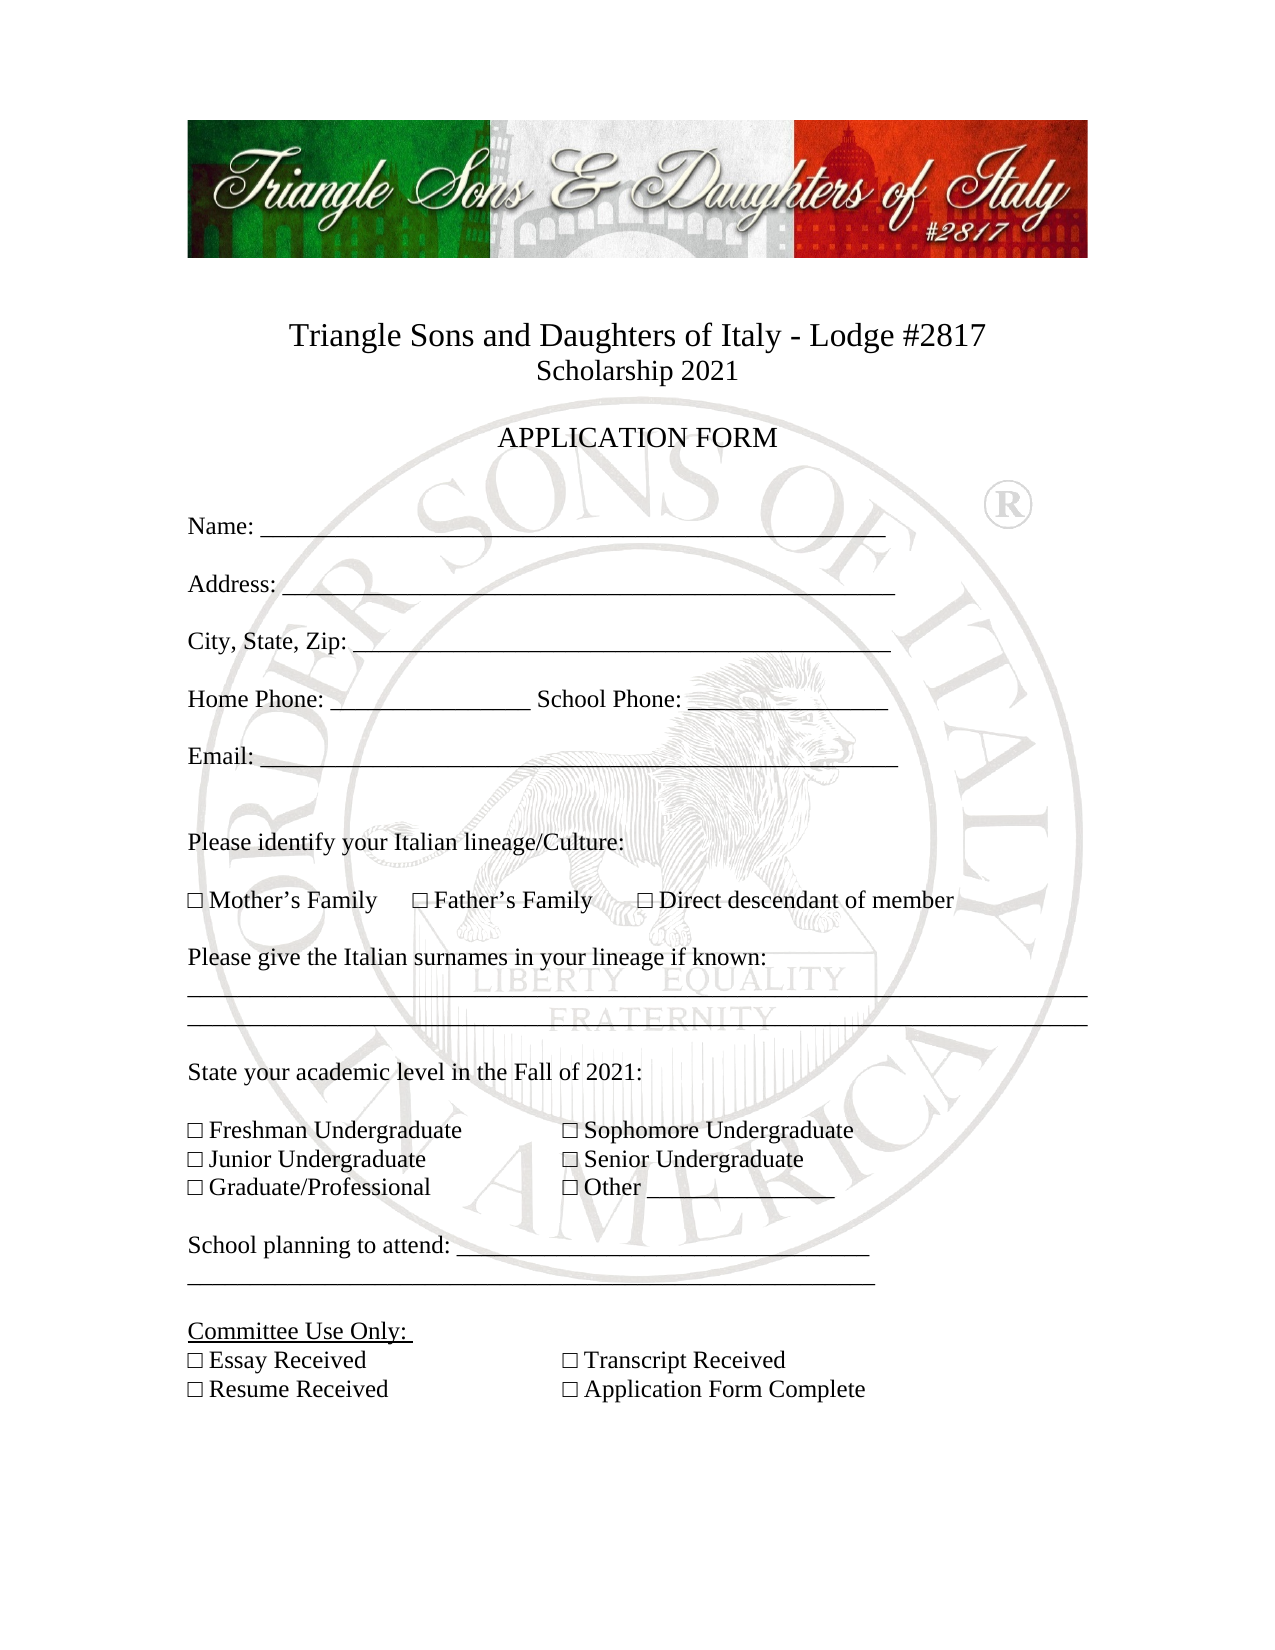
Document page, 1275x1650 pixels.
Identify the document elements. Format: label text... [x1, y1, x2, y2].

text □ Freshman Undergraduate □ Sophomore Undergraduate [187, 1115, 1087, 1144]
text _______________________________________________________ [187, 1259, 1087, 1287]
text □ Essay Received □ Transcript Received [187, 1345, 1087, 1374]
text Please give the Italian surnames in your lineage if known: ________________________________________________________________________________________________________________________________________________ [187, 997, 1087, 1025]
text State your academic level in the Fall of 2021: [187, 1057, 1087, 1086]
text City, State, Zip: ___________________________________________ [187, 626, 1087, 655]
text School planning to attend: _________________________________ [187, 1230, 1087, 1259]
text Email: ___________________________________________________ [187, 741, 1087, 770]
text Home Phone: Phone: ________________ [187, 684, 1087, 712]
text □ Mother’s Family □ Father’s Family □ Direct descendant of member [187, 885, 1087, 914]
picture [187, 120, 1088, 258]
text □ Graduate/Professional □ Other _______________ [187, 1172, 1087, 1201]
text Please give the Italian surnames in your lineage if known: ________________________________________________________________________________________________________________________________________________ [187, 942, 1087, 996]
text Committee Use Only: [187, 1316, 1087, 1345]
text □ Resume Received □ Application Form Complete [187, 1374, 1087, 1402]
text APPLICATION FORM [187, 420, 1087, 454]
text □ Junior Undergraduate □ Senior Undergraduate [187, 1144, 1087, 1172]
text Please identify your Italian lineage/Culture: [187, 827, 1087, 856]
text Triangle Sons and Daughters of Italy - Lodge #2817 [187, 315, 1087, 353]
text Name: __________________________________________________ [187, 511, 1087, 540]
text Scholarship 2021 [187, 353, 1087, 387]
text Address: _________________________________________________ [187, 569, 1087, 597]
